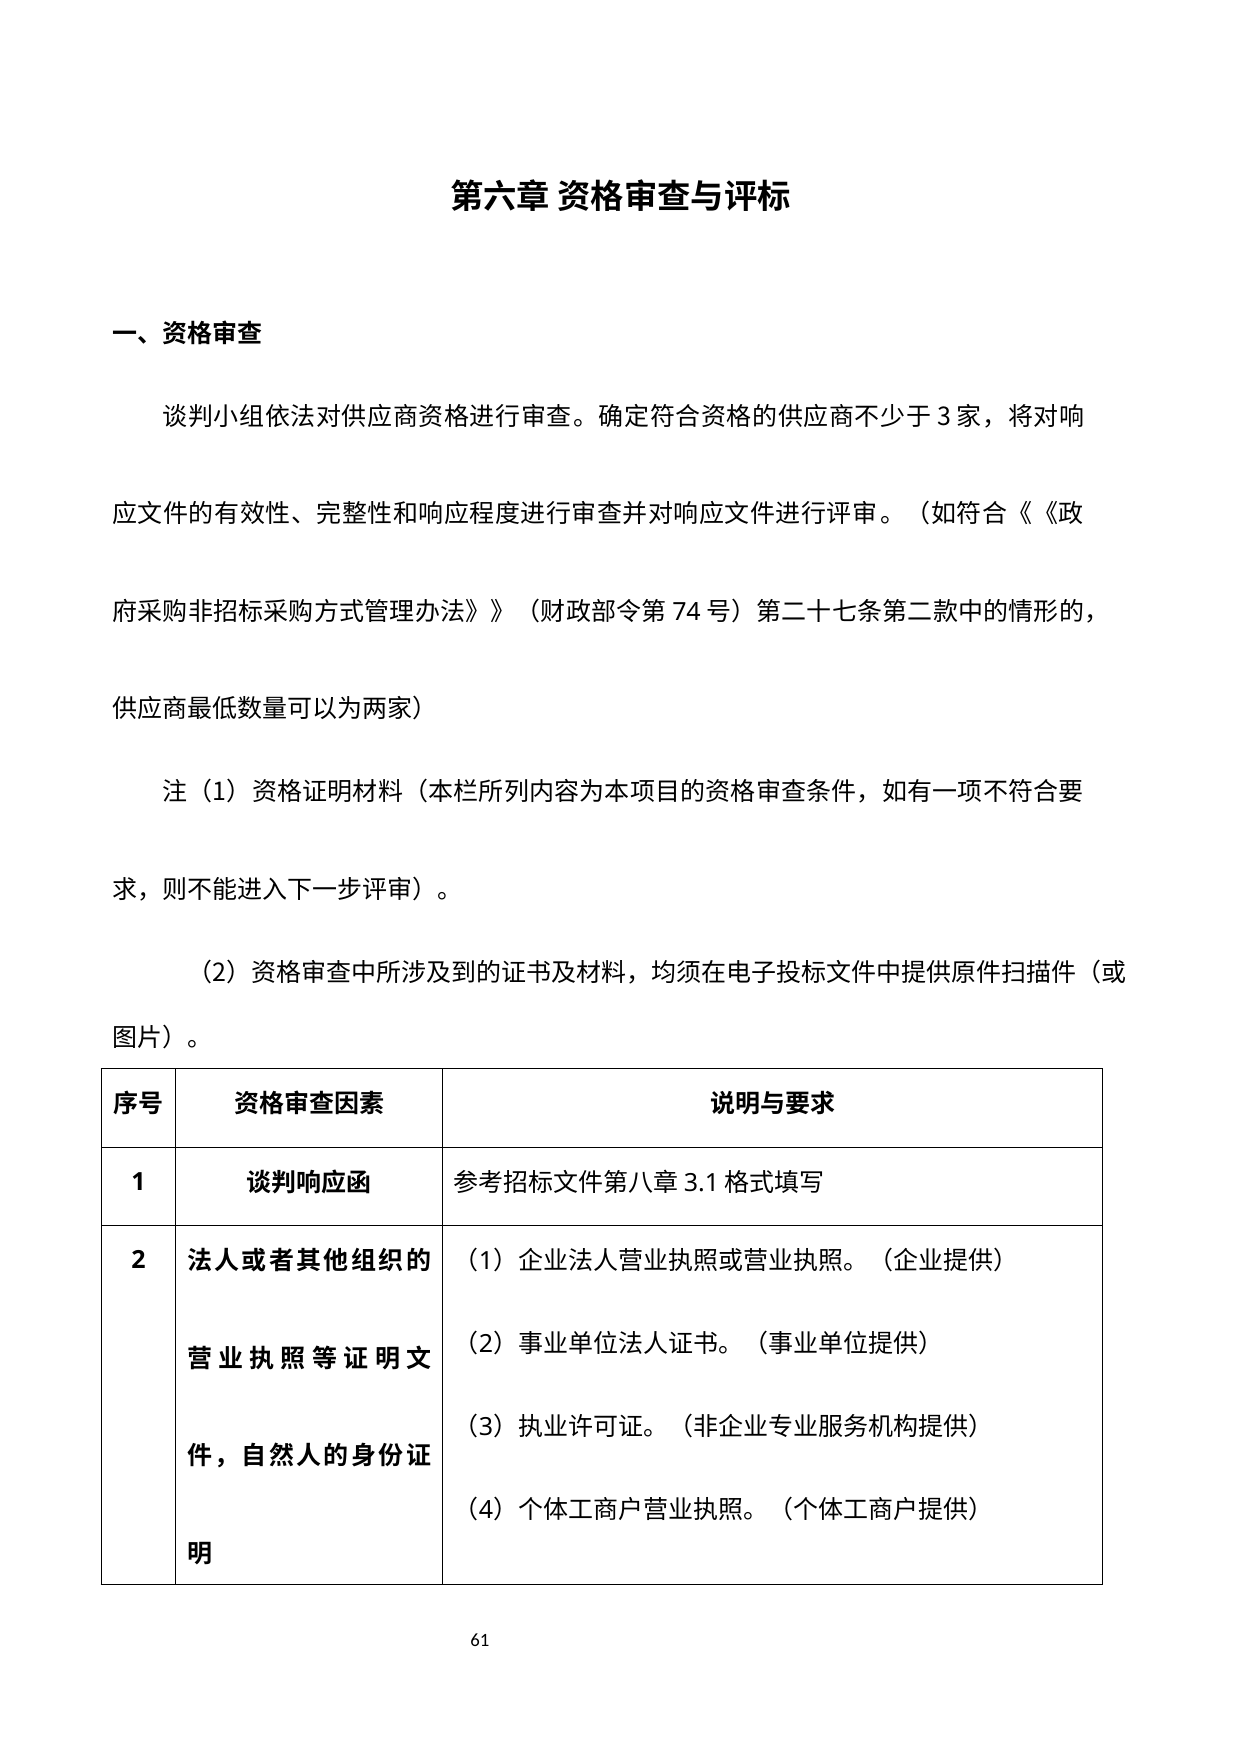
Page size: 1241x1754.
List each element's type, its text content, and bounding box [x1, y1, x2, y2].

table_cell 谈判响应函 [176, 1148, 442, 1225]
table_cell 1 [102, 1148, 175, 1225]
table_cell 参考招标文件第八章3.1格式填写 [443, 1148, 1102, 1225]
table_header 资格审查因素 [176, 1069, 442, 1147]
table_header 说明与要求 [443, 1069, 1102, 1147]
table_cell 2 [102, 1226, 175, 1584]
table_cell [176, 1226, 442, 1584]
table_header 序号 [102, 1069, 175, 1147]
text 第六章 资格审查与评标 [112, 162, 1128, 227]
text （2）资格审查中所涉及到的证书及材料，均须在电子投标文件中提供原件扫描件（或图片）。 [112, 938, 1128, 1068]
text 注（1）资格证明材料（本栏所列内容为本项目的资格审查条件，如有一项不符合要求，则不能进入下一步评审）。 [112, 757, 1084, 920]
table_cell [443, 1226, 1102, 1584]
text 一、资格审查 [112, 299, 1128, 364]
text 谈判小组依法对供应商资格进行审查。确定符合资格的供应商不少于3家，将对响应文件的有效性、完整性和响应程度进行审查并对响应文件进行评审。（如符合《《政府采购非招标采购方式管理办法》》（财政部令第74号）第二十七条第二款中的情形的，供应商最低数量可以为两家） [112, 382, 1084, 739]
